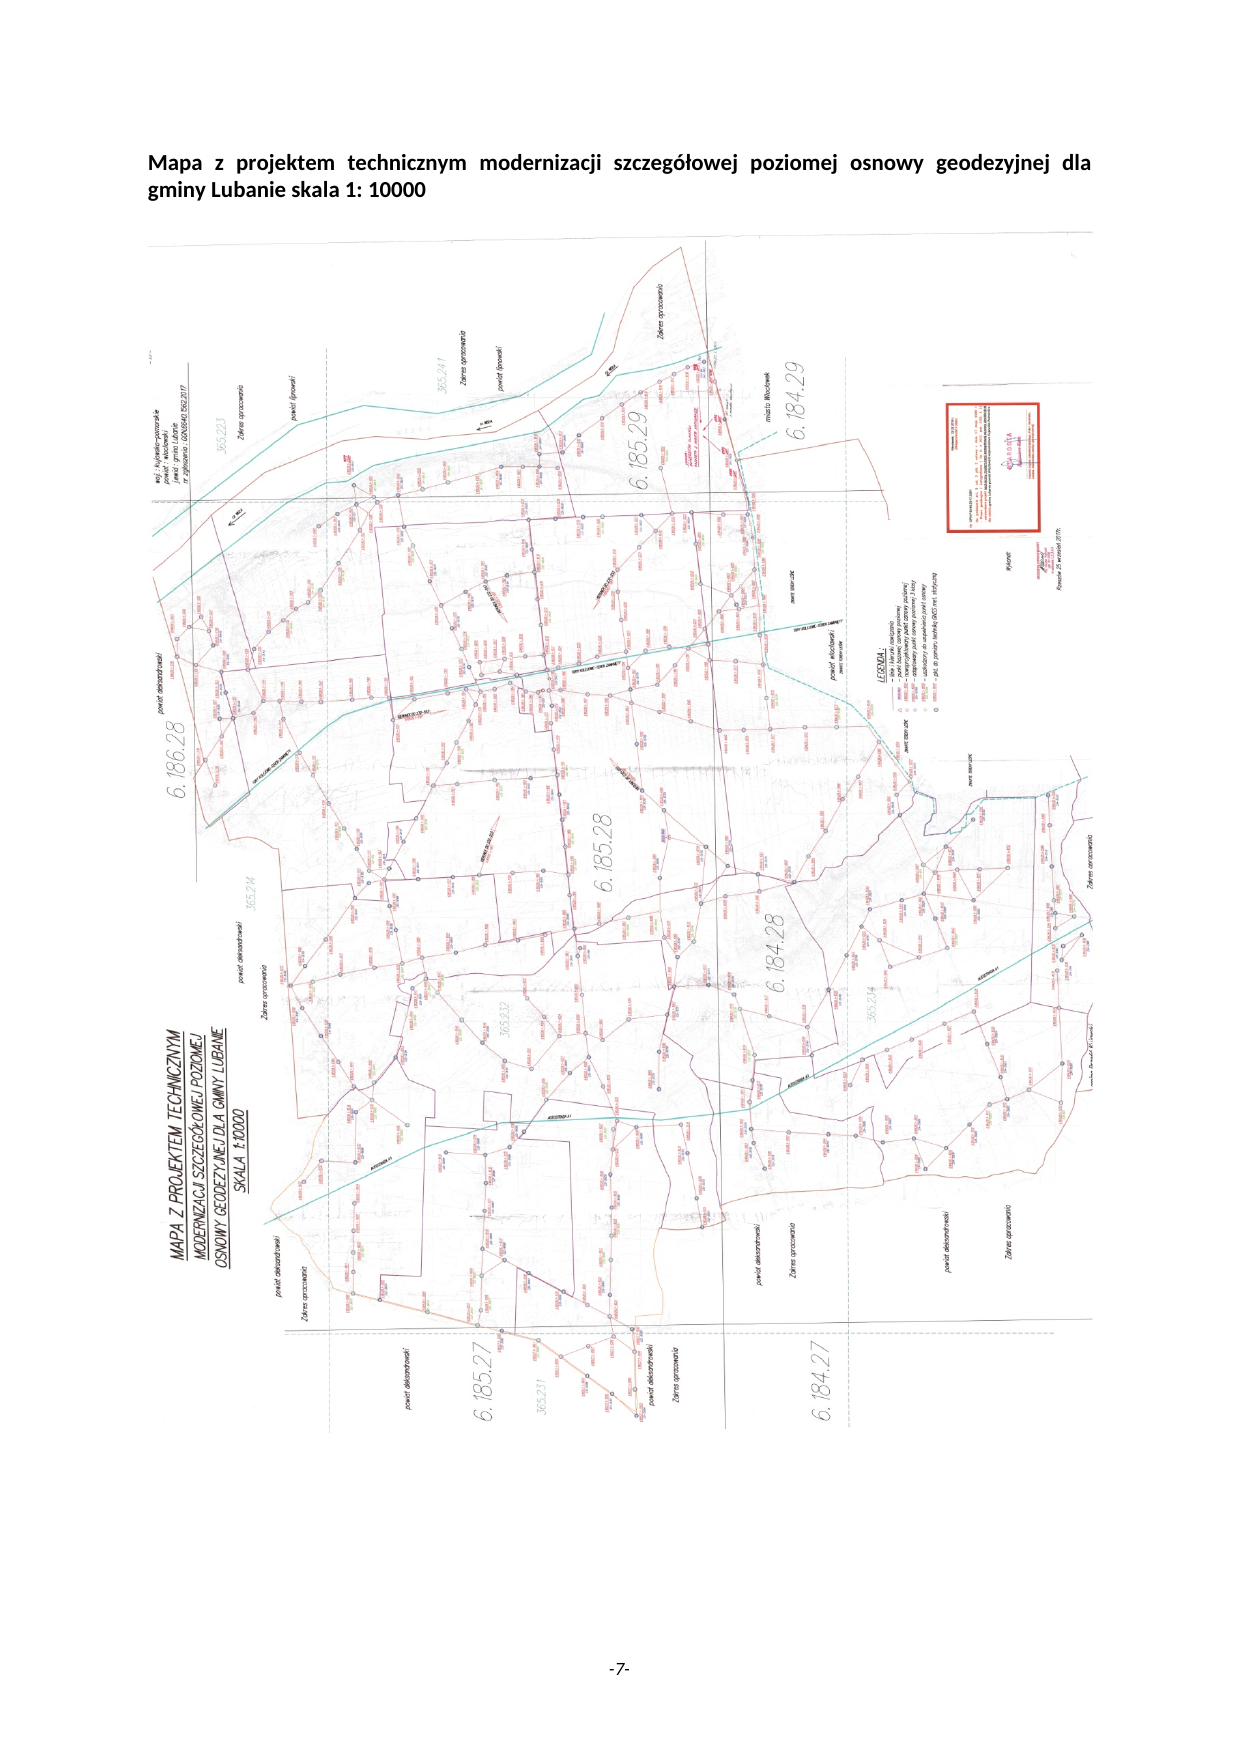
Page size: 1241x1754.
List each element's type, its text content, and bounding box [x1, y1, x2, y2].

picture [147, 231, 1093, 1433]
text Mapa z projektem technicznym modernizacji szczegółowej poziomej osnowy geodezyjnej dla gminy Lubanie skala 1: 10000 [148, 148, 1093, 204]
